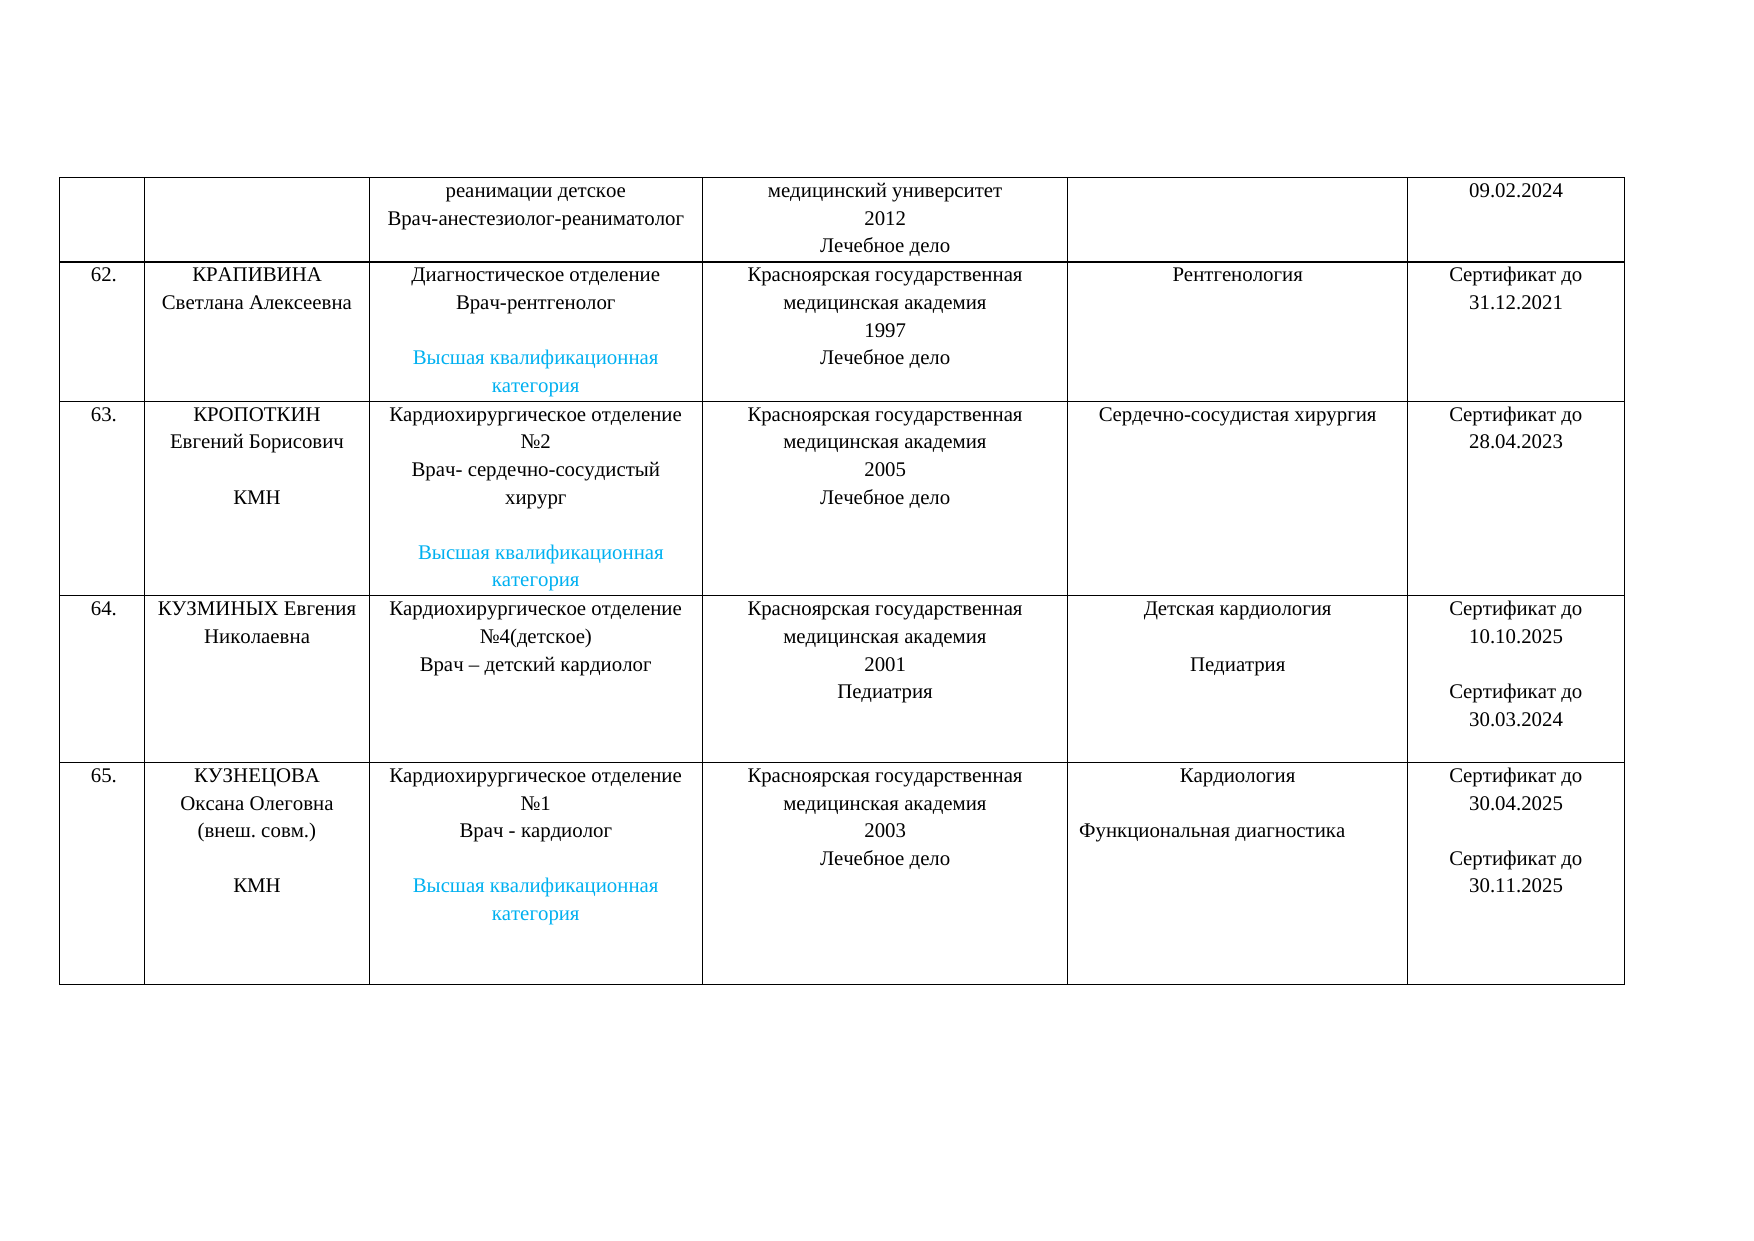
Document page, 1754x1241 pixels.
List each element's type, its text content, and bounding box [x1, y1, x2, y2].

table_cell Сертификат до 30.04.2025 Сертификат до 30.11.2025 [1408, 763, 1624, 984]
table_cell Рентгенология [1068, 263, 1407, 401]
table_cell КУЗНЕЦОВА Оксана Олеговна (внеш. совм.) КМН [145, 763, 369, 984]
table_cell Детская кардиология Педиатрия [1068, 596, 1407, 762]
table_cell Кардиохирургическое отделение №1 Врач - кардиолог Высшая квалификационная категория [370, 763, 702, 984]
table_cell КУЗМИНЫХ Евгения Николаевна [145, 596, 369, 762]
table_cell Сердечно-сосудистая хирургия [1068, 402, 1407, 595]
table_cell Красноярская государственная медицинская академия 1997 Лечебное дело [703, 263, 1067, 401]
table_cell Красноярская государственная медицинская академия 2005 Лечебное дело [703, 402, 1067, 595]
table_cell Сертификат до 10.10.2025 Сертификат до 30.03.2024 [1408, 596, 1624, 762]
table_cell Красноярская государственная медицинская академия 2001 Педиатрия [703, 596, 1067, 762]
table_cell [1408, 178, 1624, 261]
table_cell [703, 178, 1067, 261]
table_cell Кардиохирургическое отделение №4(детское) Врач – детский кардиолог [370, 596, 702, 762]
table_cell [60, 402, 144, 595]
table_cell [60, 763, 144, 984]
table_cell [145, 178, 369, 261]
table_cell Кардиохирургическое отделение №2 Врач- сердечно-сосудистый хирург Высшая квалификационная категория [370, 402, 702, 595]
table_cell Сертификат до 28.04.2023 [1408, 402, 1624, 595]
table_cell [60, 178, 144, 261]
table_cell [60, 263, 144, 401]
table_cell КРОПОТКИН Евгений Борисович КМН [145, 402, 369, 595]
table_cell Сертификат до 31.12.2021 [1408, 263, 1624, 401]
table_cell Диагностическое отделение Врач-рентгенолог Высшая квалификационная категория [370, 263, 702, 401]
table_cell КРАПИВИНА Светлана Алексеевна [145, 263, 369, 401]
table_cell Кардиология Функциональная диагностика [1068, 763, 1407, 984]
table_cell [370, 178, 702, 261]
table_cell Красноярская государственная медицинская академия 2003 Лечебное дело [703, 763, 1067, 984]
table_cell [60, 596, 144, 762]
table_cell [1068, 178, 1407, 261]
